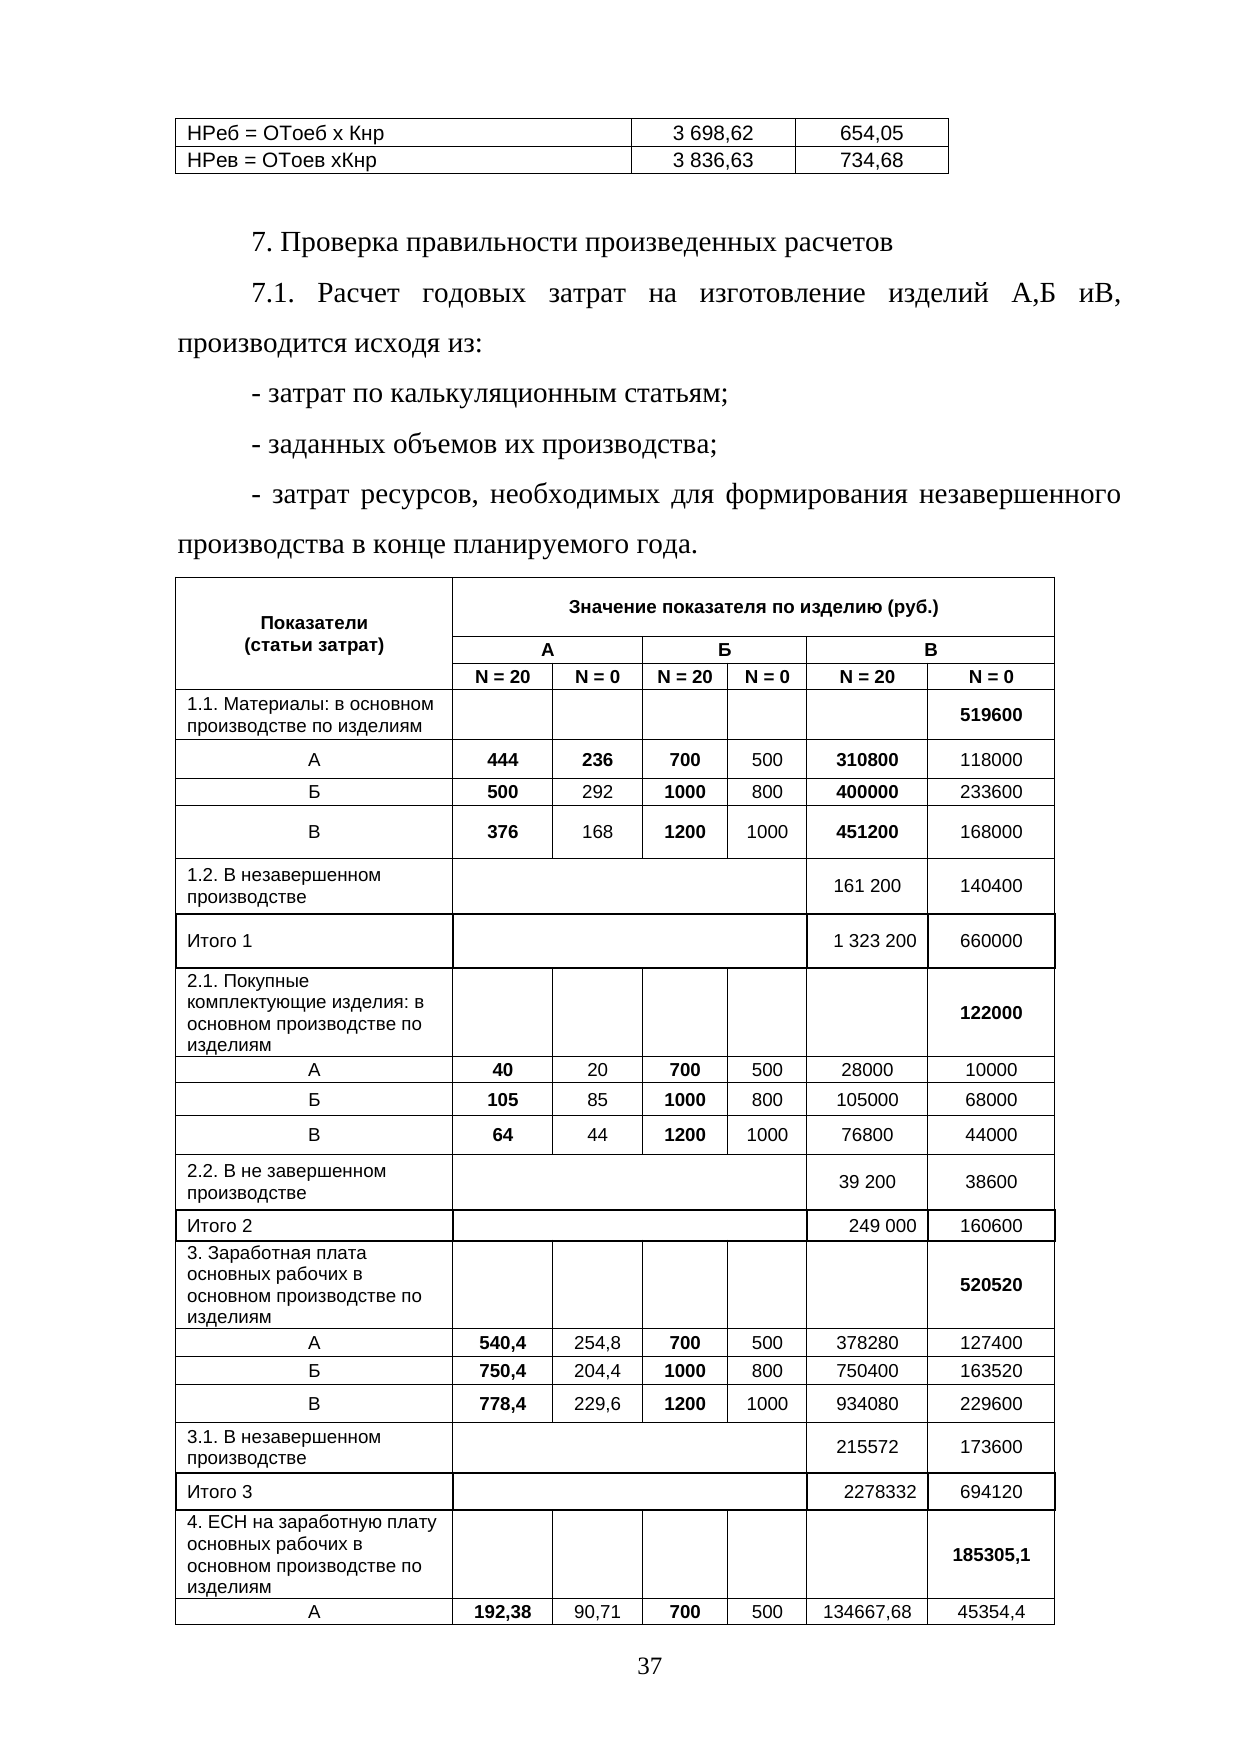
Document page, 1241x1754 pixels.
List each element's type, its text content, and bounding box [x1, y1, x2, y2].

table_cell 236 [553, 740, 642, 778]
table_cell N = 0 [728, 664, 806, 689]
table_cell 1000 [643, 1083, 727, 1115]
table_cell 500 [728, 1057, 806, 1082]
table_cell [807, 690, 927, 739]
table_cell 3.1. В незавершенном производстве [176, 1423, 452, 1472]
table_header Показатели (статьи затрат) [176, 578, 452, 689]
table_cell [728, 690, 806, 739]
table_cell Б [176, 1083, 452, 1115]
table_cell 76800 [807, 1116, 927, 1154]
table_cell 233600 [928, 779, 1054, 805]
table_cell 3 836,63 [632, 147, 795, 173]
table_cell [728, 1511, 806, 1597]
table_cell [728, 1242, 806, 1328]
table_cell А [176, 1329, 452, 1356]
table_cell 2278332 [808, 1474, 927, 1509]
table_cell В [176, 1385, 452, 1422]
table_cell А [176, 740, 452, 778]
table_cell N = 0 [553, 664, 642, 689]
table_cell 40 [453, 1057, 552, 1082]
table_cell 750400 [807, 1357, 927, 1384]
table_cell 28000 [807, 1057, 927, 1082]
table_cell 105000 [807, 1083, 927, 1115]
table_cell 192,38 [453, 1599, 552, 1624]
table_cell [643, 690, 727, 739]
table_cell 1000 [728, 1385, 806, 1422]
table_cell 519600 [928, 690, 1054, 739]
table_cell [453, 1423, 806, 1472]
table_cell 4. ЕСН на заработную плату основных рабочих в основном производстве по изделиям [176, 1511, 452, 1597]
table_cell 215572 [807, 1423, 927, 1472]
table_cell 700 [643, 740, 727, 778]
table_cell 520520 [928, 1242, 1054, 1328]
table_cell 45354,4 [928, 1599, 1054, 1624]
table_cell 229600 [928, 1385, 1054, 1422]
table_cell [454, 1474, 806, 1509]
table_cell [454, 915, 806, 967]
table_cell [643, 1242, 727, 1328]
table_cell В [176, 1116, 452, 1154]
table_cell 44000 [928, 1116, 1054, 1154]
table_cell [453, 859, 806, 913]
table_cell 3 698,62 [632, 119, 795, 146]
table_cell Б [176, 779, 452, 805]
table_cell 1000 [643, 779, 727, 805]
table_cell 118000 [928, 740, 1054, 778]
table_cell 700 [643, 1057, 727, 1082]
table_cell N = 20 [807, 664, 927, 689]
table_cell 38600 [928, 1155, 1054, 1209]
table_cell 500 [728, 1599, 806, 1624]
table_cell [453, 1511, 552, 1597]
table_cell 654,05 [796, 119, 948, 146]
table_cell 1000 [728, 1116, 806, 1154]
table_cell 310800 [807, 740, 927, 778]
table_cell 249 000 [808, 1211, 927, 1239]
table_cell 500 [728, 1329, 806, 1356]
text 7.1. Расчет годовых затрат на изготовление изделий А,Б иВ, производится исходя из: [177, 275, 1122, 359]
table_cell 700 [643, 1599, 727, 1624]
table_cell 734,68 [796, 147, 948, 173]
table_cell 800 [728, 779, 806, 805]
table_header Значение показателя по изделию (руб.) [453, 578, 1054, 636]
table_cell В [176, 806, 452, 858]
table_cell А [176, 1057, 452, 1082]
table_cell 376 [453, 806, 552, 858]
table_cell 1000 [728, 806, 806, 858]
table_cell 800 [728, 1083, 806, 1115]
table_cell [643, 1511, 727, 1597]
table_cell 64 [453, 1116, 552, 1154]
table_cell 800 [728, 1357, 806, 1384]
table_cell 1200 [643, 1116, 727, 1154]
table_cell 163520 [928, 1357, 1054, 1384]
table_cell В [807, 637, 1054, 663]
table_cell [553, 969, 642, 1056]
table_cell 44 [553, 1116, 642, 1154]
table_cell Итого 3 [177, 1474, 452, 1509]
table_cell 750,4 [453, 1357, 552, 1384]
table_cell Итого 2 [177, 1211, 452, 1239]
table_cell 204,4 [553, 1357, 642, 1384]
table_cell 1.1. Материалы: в основном производстве по изделиям [176, 690, 452, 739]
table_cell [553, 690, 642, 739]
table_cell 540,4 [453, 1329, 552, 1356]
table_cell 700 [643, 1329, 727, 1356]
table_cell 122000 [928, 969, 1054, 1056]
text - затрат ресурсов, необходимых для формирования незавершенного производства в конце планируемого года. [177, 476, 1122, 560]
table_cell [453, 690, 552, 739]
table_cell 10000 [928, 1057, 1054, 1082]
table_cell Б [176, 1357, 452, 1384]
table_cell 134667,68 [807, 1599, 927, 1624]
table_cell [453, 969, 552, 1056]
table_cell [807, 1511, 927, 1597]
table_cell [728, 969, 806, 1056]
text - заданных объемов их производства; [177, 426, 1122, 459]
table_cell [454, 1211, 806, 1239]
table_cell 3. Заработная плата основных рабочих в основном производстве по изделиям [176, 1242, 452, 1328]
table_cell [807, 969, 927, 1056]
table_cell 229,6 [553, 1385, 642, 1422]
table_cell 1200 [643, 1385, 727, 1422]
table_cell 127400 [928, 1329, 1054, 1356]
table_cell Б [643, 637, 806, 663]
table_cell 185305,1 [928, 1511, 1054, 1597]
table_cell 378280 [807, 1329, 927, 1356]
table_cell N = 0 [928, 664, 1054, 689]
table_cell Итого 1 [177, 915, 452, 967]
table_cell 20 [553, 1057, 642, 1082]
table_cell 105 [453, 1083, 552, 1115]
table_cell 173600 [928, 1423, 1054, 1472]
table_cell 444 [453, 740, 552, 778]
table_cell 160600 [929, 1211, 1054, 1239]
table_cell 292 [553, 779, 642, 805]
table_cell 934080 [807, 1385, 927, 1422]
table_cell НРев = ОТоев хКнр [176, 147, 631, 173]
table_cell [643, 969, 727, 1056]
table_cell А [176, 1599, 452, 1624]
table_cell А [453, 637, 642, 663]
table_cell 660000 [929, 915, 1054, 967]
table_cell [553, 1242, 642, 1328]
text - затрат по калькуляционным статьям; [177, 375, 1122, 409]
table_cell 500 [728, 740, 806, 778]
table_cell [807, 1242, 927, 1328]
table_cell 451200 [807, 806, 927, 858]
table_cell 500 [453, 779, 552, 805]
table_cell N = 20 [453, 664, 552, 689]
table_cell 90,71 [553, 1599, 642, 1624]
table_cell 2.1. Покупные комплектующие изделия: в основном производстве по изделиям [176, 969, 452, 1056]
table_cell 140400 [928, 859, 1054, 913]
table_cell 1 323 200 [808, 915, 927, 967]
table_cell 68000 [928, 1083, 1054, 1115]
table_cell 1.2. В незавершенном производстве [176, 859, 452, 913]
table_cell 400000 [807, 779, 927, 805]
table_cell 254,8 [553, 1329, 642, 1356]
table_cell N = 20 [643, 664, 727, 689]
table_cell 1200 [643, 806, 727, 858]
table_cell 85 [553, 1083, 642, 1115]
table_cell 694120 [929, 1474, 1054, 1509]
table_cell [453, 1155, 806, 1209]
table_cell 168000 [928, 806, 1054, 858]
table_cell 168 [553, 806, 642, 858]
table_cell 2.2. В не завершенном производстве [176, 1155, 452, 1209]
text 7. Проверка правильности произведенных расчетов [177, 224, 1122, 258]
table_cell [453, 1242, 552, 1328]
table_cell 39 200 [807, 1155, 927, 1209]
table_cell 778,4 [453, 1385, 552, 1422]
table_cell 1000 [643, 1357, 727, 1384]
table_cell НРеб = ОТоеб х Кнр [176, 119, 631, 146]
table_cell [553, 1511, 642, 1597]
table_cell 161 200 [807, 859, 927, 913]
